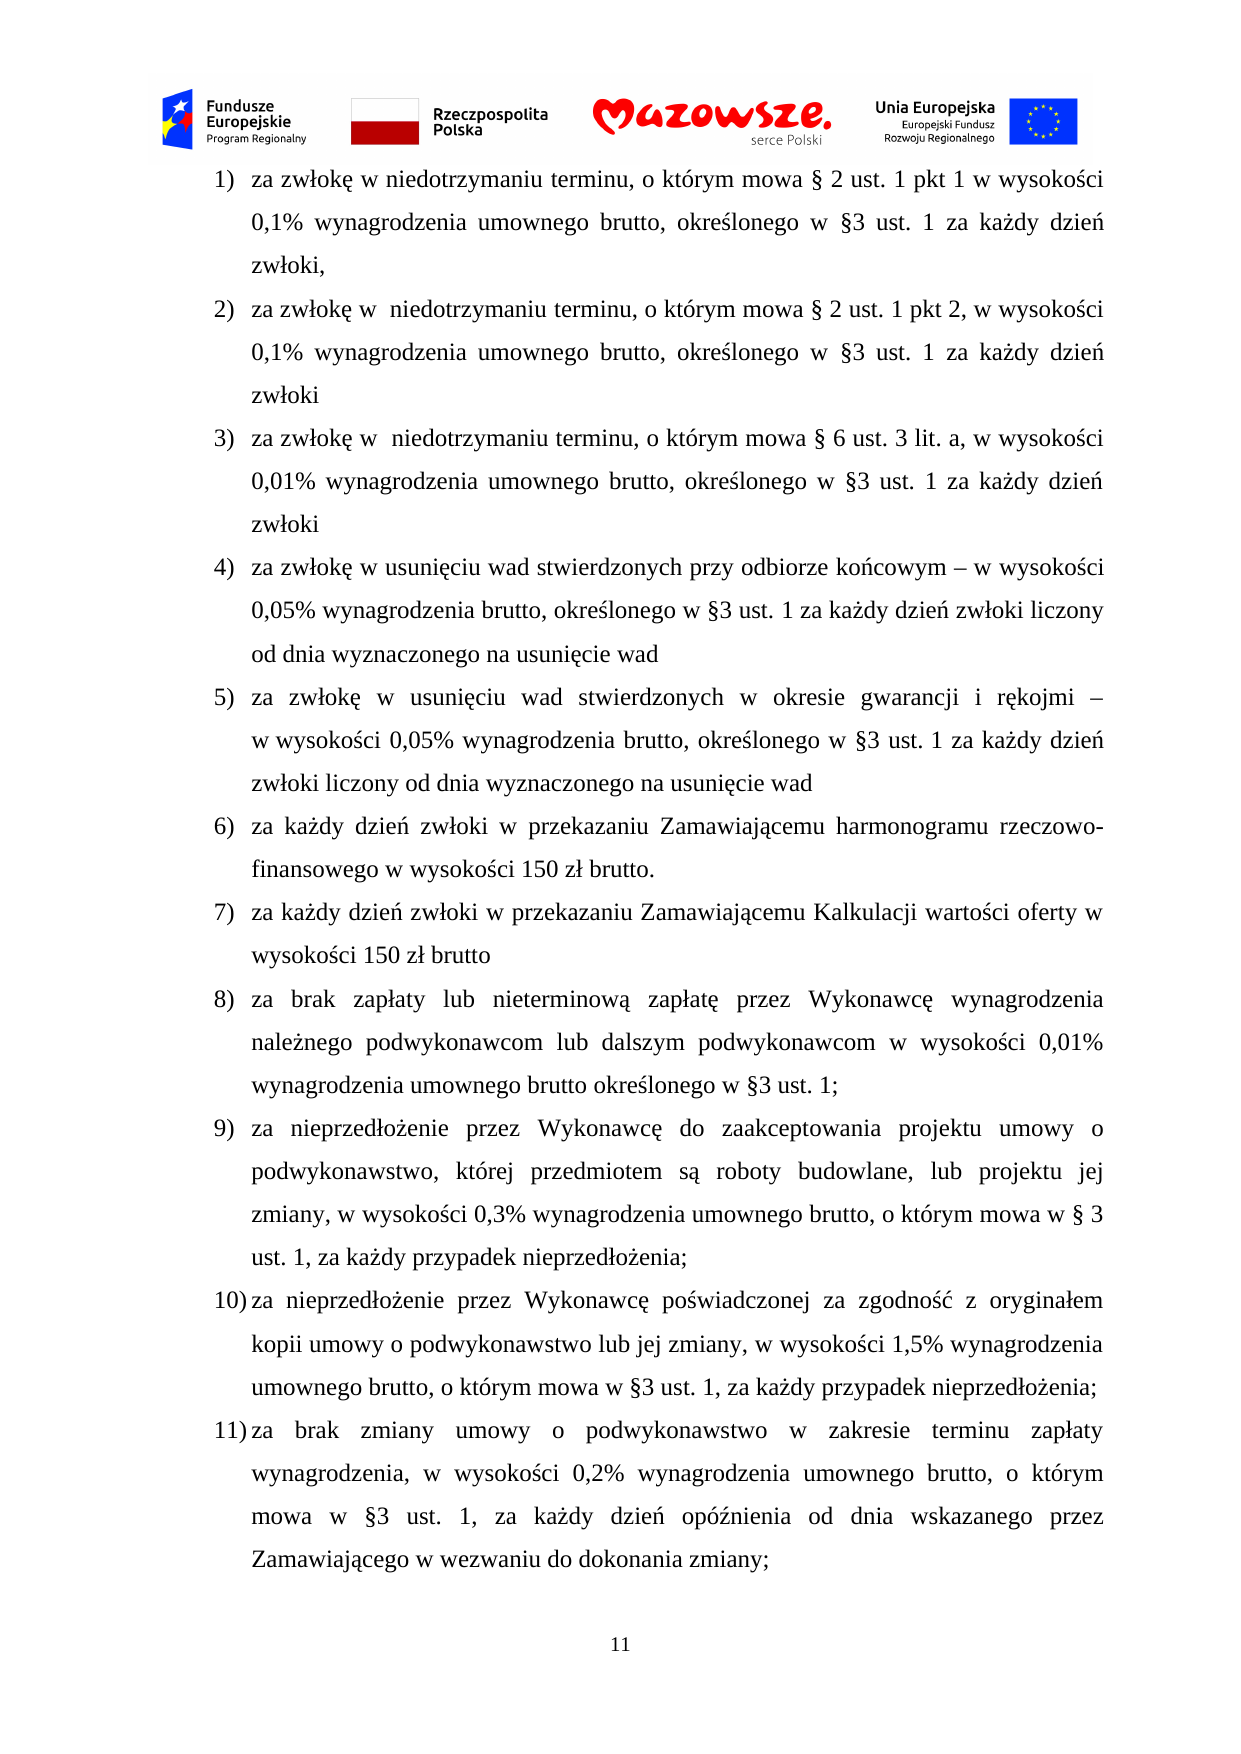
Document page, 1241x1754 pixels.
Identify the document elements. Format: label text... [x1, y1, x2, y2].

list za nieprzedłożenie przez Wykonawcę do zaakceptowania projektu umowy o podwykonawstwo, której przedmiotem są roboty budowlane, lub projektu jej zmiany, w wysokości 0,3% wynagrodzenia umownego brutto, o którym mowa w § 3 ust. 1, za każdy przypadek nieprzedłożenia; [213, 1113, 1104, 1271]
list za każdy dzień zwłoki w przekazaniu Zamawiającemu harmonogramu rzeczowo-finansowego w wysokości 150 zł brutto. [213, 811, 1104, 883]
list za zwłokę w niedotrzymaniu terminu, o którym mowa § 2 ust. 1 pkt 1 w wysokości 0,1% wynagrodzenia umownego brutto, określonego w §3 ust. 1 za każdy dzień zwłoki, [213, 164, 1104, 279]
list za każdy dzień zwłoki w przekazaniu Zamawiającemu Kalkulacji wartości oferty w wysokości 150 zł brutto [213, 897, 1104, 969]
list za nieprzedłożenie przez Wykonawcę poświadczonej za zgodność z oryginałem kopii umowy o podwykonawstwo lub jej zmiany, w wysokości 1,5% wynagrodzenia umownego brutto, o którym mowa w §3 ust. 1, za każdy przypadek nieprzedłożenia; [213, 1286, 1104, 1401]
list za zwłokę w niedotrzymaniu terminu, o którym mowa § 6 ust. 3 lit. a, w wysokości 0,01% wynagrodzenia umownego brutto, określonego w §3 ust. 1 za każdy dzień zwłoki [213, 423, 1104, 538]
picture [147, 73, 1093, 165]
list za zwłokę w niedotrzymaniu terminu, o którym mowa § 2 ust. 1 pkt 2, w wysokości 0,1% wynagrodzenia umownego brutto, określonego w §3 ust. 1 za każdy dzień zwłoki [213, 294, 1104, 409]
list za brak zmiany umowy o podwykonawstwo w zakresie terminu zapłaty wynagrodzenia, w wysokości 0,2% wynagrodzenia umownego brutto, o którym mowa w §3 ust. 1, za każdy dzień opóźnienia od dnia wskazanego przez Zamawiającego w wezwaniu do dokonania zmiany; [213, 1415, 1104, 1573]
list za zwłokę w usunięciu wad stwierdzonych w okresie gwarancji i rękojmi – w wysokości 0,05% wynagrodzenia brutto, określonego w §3 ust. 1 za każdy dzień zwłoki liczony od dnia wyznaczonego na usunięcie wad [213, 682, 1104, 797]
list za brak zapłaty lub nieterminową zapłatę przez Wykonawcę wynagrodzenia należnego podwykonawcom lub dalszym podwykonawcom w wysokości 0,01% wynagrodzenia umownego brutto określonego w §3 ust. 1; [213, 984, 1104, 1099]
list za zwłokę w usunięciu wad stwierdzonych przy odbiorze końcowym – w wysokości 0,05% wynagrodzenia brutto, określonego w §3 ust. 1 za każdy dzień zwłoki liczony od dnia wyznaczonego na usunięcie wad [213, 552, 1104, 667]
